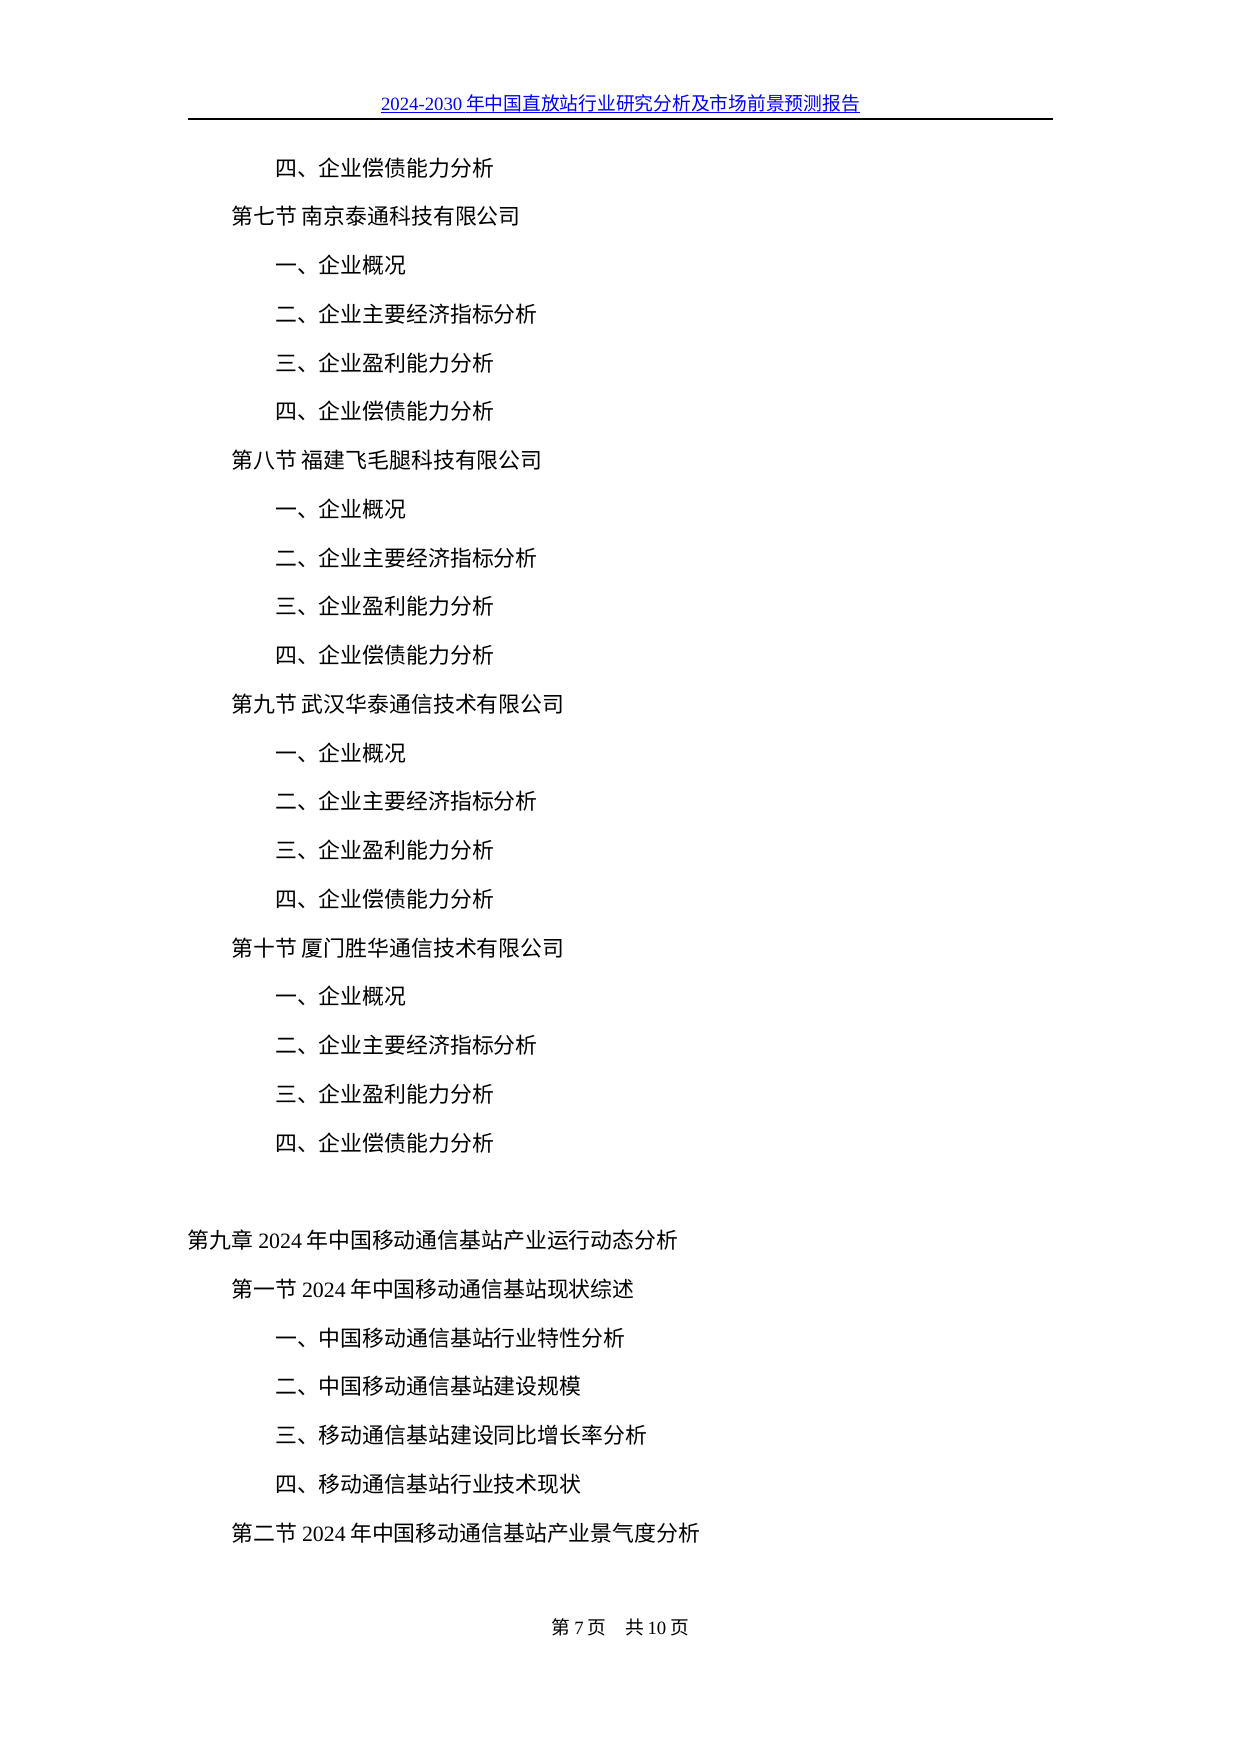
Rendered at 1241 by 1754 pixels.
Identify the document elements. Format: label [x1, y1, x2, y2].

text [187, 150, 1053, 1548]
